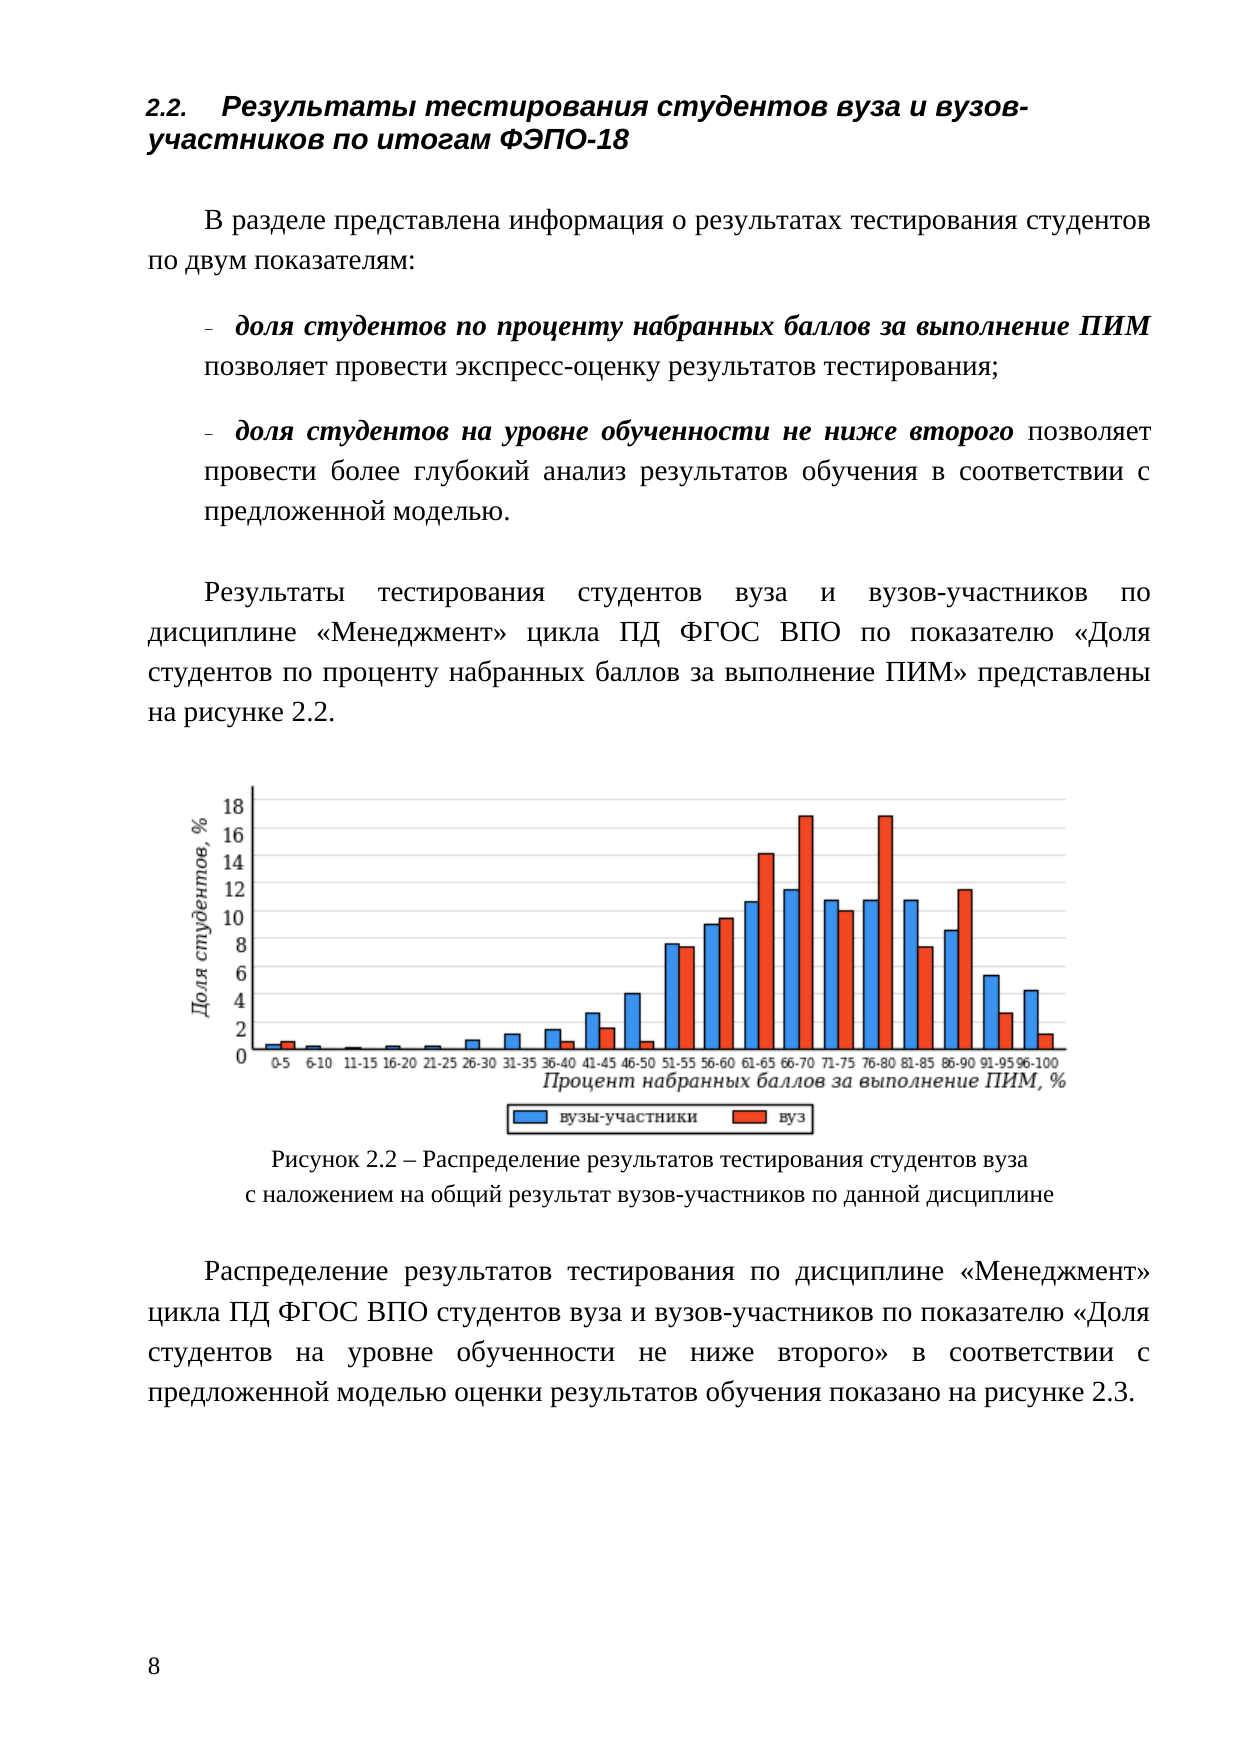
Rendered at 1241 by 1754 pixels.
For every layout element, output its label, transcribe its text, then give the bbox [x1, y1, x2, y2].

picture [177, 763, 1123, 1139]
text Результаты тестирования студентов вуза и вузов-участников по дисциплине «Менеджмент» цикла ПД ФГОС ВПО по показателю «Доля студентов по проценту набранных баллов за выполнение ПИМ» представлены на рисунке 2.2. [148, 574, 1152, 728]
subtitle Результаты тестирования студентов вуза и вузов-участников по итогам ФЭПО-18 [148, 89, 1152, 156]
text Распределение результатов тестирования по дисциплине «Менеджмент» цикла ПД ФГОС ВПО студентов вуза и вузов-участников по показателю «Доля студентов на уровне обученности не ниже второго» в соответствии с предложенной моделью оценки результатов обучения показано на рисунке 2.3. [148, 1253, 1152, 1408]
list доля студентов на уровне обученности не ниже второго позволяет провести более глубокий анализ результатов обучения в соответствии с предложенной моделью. [204, 413, 1152, 527]
list доля студентов по проценту набранных баллов за выполнение ПИМ позволяет провести экспресс-оценку результатов тестирования; [204, 308, 1152, 381]
text В разделе представлена информация о результатах тестирования студентов по двум показателям: [148, 202, 1152, 276]
